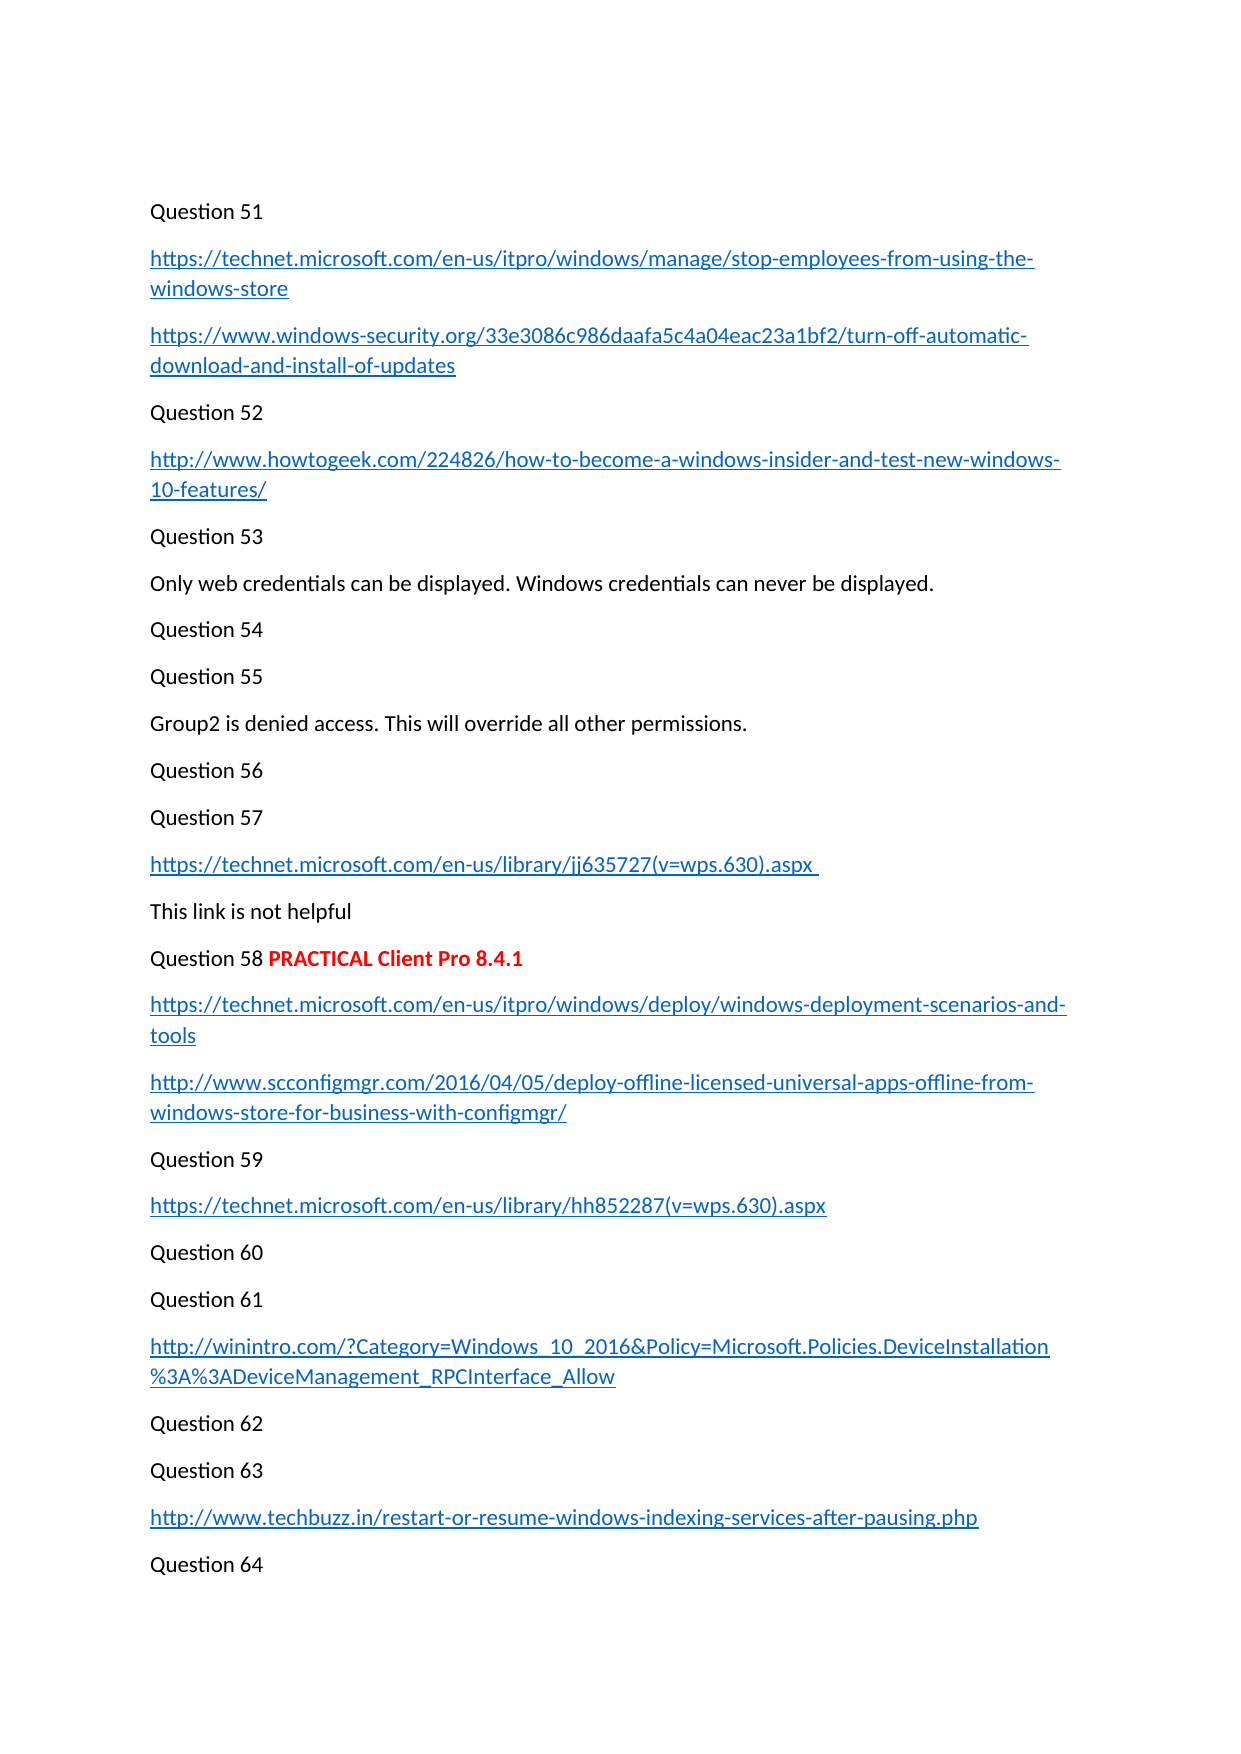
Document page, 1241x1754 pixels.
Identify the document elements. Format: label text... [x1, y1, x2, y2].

text Question 62 [150, 1409, 1090, 1437]
text Group2 is denied access. This will override all other permissions. [150, 709, 1090, 737]
text Question 61 [150, 1285, 1090, 1313]
text Question 55 [150, 662, 1090, 691]
text http://www.howtogeek.com/224826/how-to-become-a-windows-insider-and-test-new-windows-10-features/ [150, 445, 1090, 503]
text http://winintro.com/?Category=Windows_10_2016&Policy=Microsoft.Policies.DeviceInstallation%3A%3ADeviceManagement_RPCInterface_Allow [150, 1332, 1090, 1391]
text http://www.scconfigmgr.com/2016/04/05/deploy-offline-licensed-universal-apps-offline-from-windows-store-for-business-with-configmgr/ [150, 1068, 1090, 1126]
text Question 57 [150, 803, 1090, 831]
text Question 63 [150, 1456, 1090, 1484]
text Question 59 [150, 1145, 1090, 1173]
text Only web credentials can be displayed. Windows credentials can never be displayed. [150, 569, 1090, 597]
text Question 52 [150, 398, 1090, 426]
text https://technet.microsoft.com/en-us/library/hh852287(v=wps.630).aspx [150, 1192, 1090, 1220]
text Question 64 [150, 1550, 1090, 1578]
text Question 54 [150, 616, 1090, 644]
text https://www.windows-security.org/33e3086c986daafa5c4a04eac23a1bf2/turn-off-automatic-download-and-install-of-updates [150, 321, 1090, 379]
text Question 53 [150, 522, 1090, 550]
text Question 51 [150, 197, 1090, 225]
text Question 60 [150, 1238, 1090, 1267]
text https://technet.microsoft.com/en-us/itpro/windows/manage/stop-employees-from-using-the-windows-store [150, 244, 1090, 302]
text https://technet.microsoft.com/en-us/library/jj635727(v=wps.630).aspx [150, 850, 1090, 878]
text This link is not helpful [150, 897, 1090, 925]
text Question 58 PRACTICAL Client Pro 8.4.1 [150, 944, 1090, 972]
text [150, 1503, 1090, 1531]
text Question 56 [150, 756, 1090, 784]
text https://technet.microsoft.com/en-us/itpro/windows/deploy/windows-deployment-scenarios-and-tools [150, 991, 1090, 1049]
